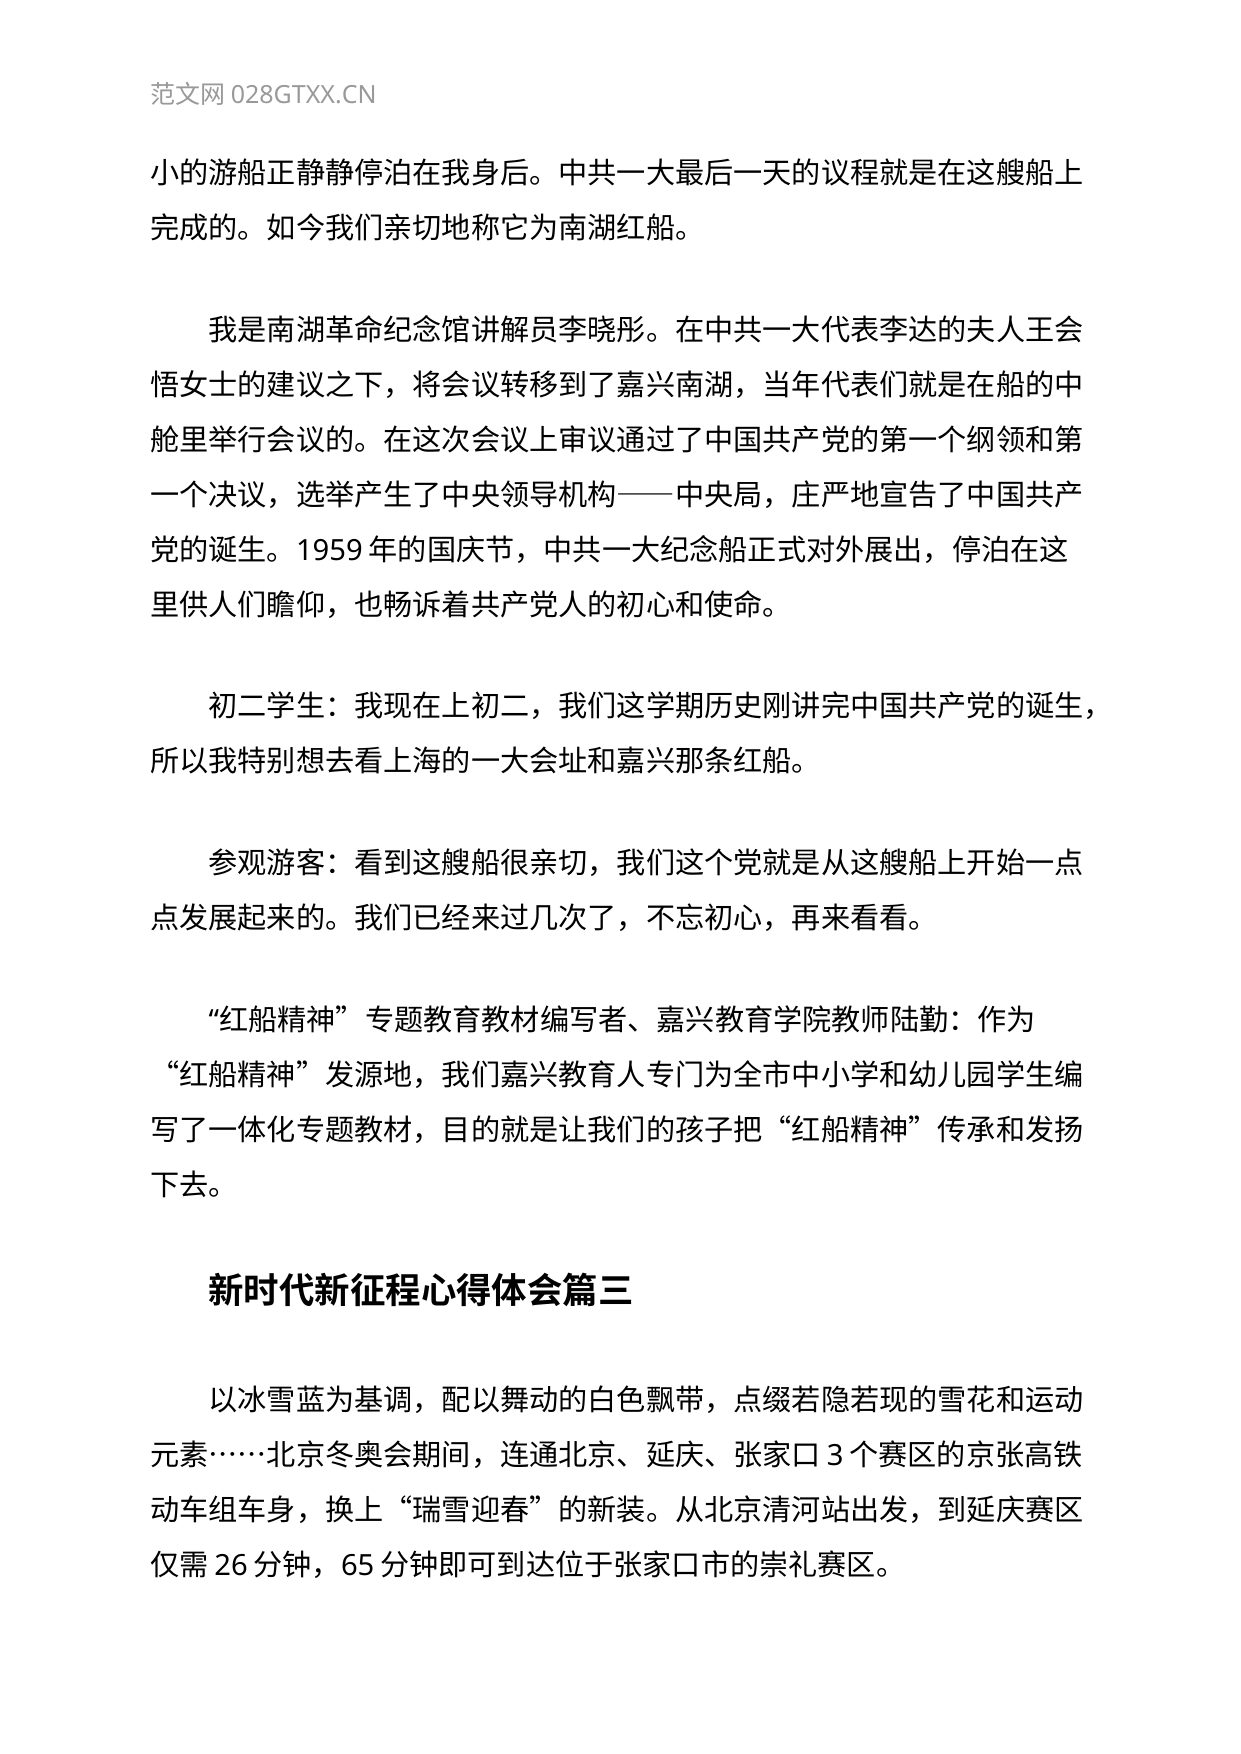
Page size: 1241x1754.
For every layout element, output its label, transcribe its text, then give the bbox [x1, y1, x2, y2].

text 以冰雪蓝为基调，配以舞动的白色飘带，点缀若隐若现的雪花和运动元素……北京冬奥会期间，连通北京、延庆、张家口3个赛区的京张高铁动车组车身，换上“瑞雪迎春”的新装。从北京清河站出发，到延庆赛区仅需26分钟，65分钟即可到达位于张家口市的崇礼赛区。 [150, 1376, 1090, 1583]
text 我是南湖革命纪念馆讲解员李晓彤。在中共一大代表李达的夫人王会悟女士的建议之下，将会议转移到了嘉兴南湖，当年代表们就是在船的中舱里举行会议的。在这次会议上审议通过了中国共产党的第一个纲领和第一个决议，选举产生了中央领导机构——中央局，庄严地宣告了中国共产党的诞生。1959年的国庆节，中共一大纪念船正式对外展出，停泊在这里供人们瞻仰，也畅诉着共产党人的初心和使命。 [150, 307, 1090, 623]
text 新时代新征程心得体会篇三 [150, 1263, 1090, 1314]
text 参观游客：看到这艘船很亲切，我们这个党就是从这艘船上开始一点点发展起来的。我们已经来过几次了，不忘初心，再来看看。 [150, 840, 1090, 937]
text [150, 150, 1090, 247]
text “红船精神”专题教育教材编写者、嘉兴教育学院教师陆勤：作为“红船精神”发源地，我们嘉兴教育人专门为全市中小学和幼儿园学生编写了一体化专题教材，目的就是让我们的孩子把“红船精神”传承和发扬下去。 [150, 996, 1090, 1203]
text 初二学生：我现在上初二，我们这学期历史刚讲完中国共产党的诞生，所以我特别想去看上海的一大会址和嘉兴那条红船。 [150, 683, 1090, 780]
